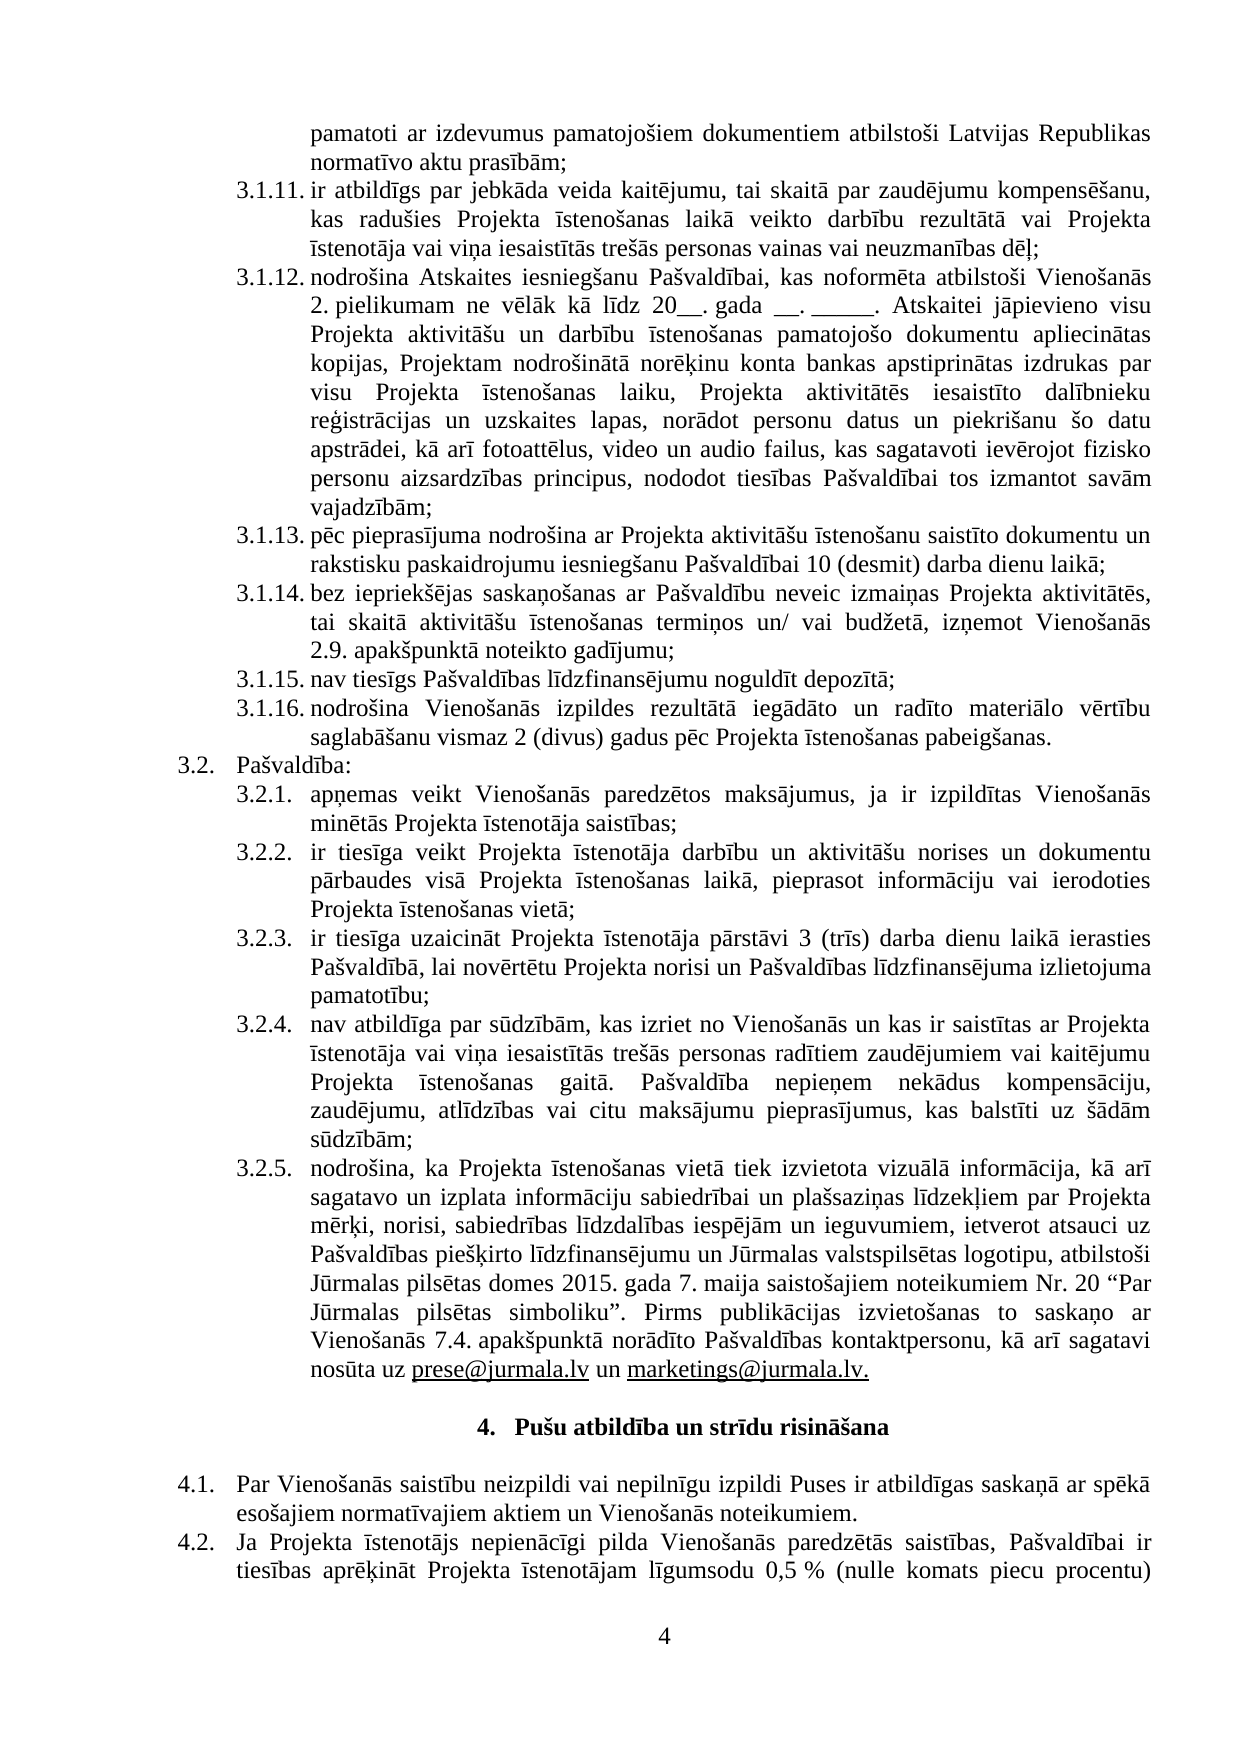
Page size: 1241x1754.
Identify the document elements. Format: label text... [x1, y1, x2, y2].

list Par Vienošanās saistību neizpildi vai nepilnīgu izpildi Puses ir atbildīgas saskaņā ar spēkā esošajiem normatīvajiem aktiem un Vienošanās noteikumiem. [177, 1469, 1152, 1527]
list Pašvaldība: [177, 751, 1152, 779]
list ir tiesīga veikt Projekta īstenotāja darbību un aktivitāšu norises un dokumentu pārbaudes visā Projekta īstenošanas laikā, pieprasot informāciju vai ierodoties Projekta īstenošanas vietā; [236, 837, 1152, 923]
list ir atbildīgs par jebkāda veida kaitējumu, tai skaitā par zaudējumu kompensēšanu, kas radušies Projekta īstenošanas laikā veikto darbību rezultātā vai Projekta īstenotāja vai viņa iesaistītās trešās personas vainas vai neuzmanības dēļ; [236, 176, 1152, 262]
list nodrošina Atskaites iesniegšanu Pašvaldībai, kas noformēta atbilstoši Vienošanās 2. pielikumam ne vēlāk kā līdz 20__. gada __. _____. Atskaitei jāpievieno visu Projekta aktivitāšu un darbību īstenošanas pamatojošo dokumentu apliecinātas kopijas, Projektam nodrošinātā norēķinu konta bankas apstiprinātas izdrukas par visu Projekta īstenošanas laiku, Projekta aktivitātēs iesaistīto dalībnieku reģistrācijas un uzskaites lapas, norādot personu datus un piekrišanu šo datu apstrādei, kā arī fotoattēlus, video un audio failus, kas sagatavoti ievērojot fizisko personu aizsardzības principus, nododot tiesības Pašvaldībai tos izmantot savām vajadzībām; [236, 262, 1152, 521]
list pēc pieprasījuma nodrošina ar Projekta aktivitāšu īstenošanu saistīto dokumentu un rakstisku paskaidrojumu iesniegšanu Pašvaldībai 10 (desmit) darba dienu laikā; [236, 521, 1152, 578]
list ir tiesīga uzaicināt Projekta īstenotāja pārstāvi 3 (trīs) darba dienu laikā ierasties Pašvaldībā, lai novērtētu Projekta norisi un Pašvaldības līdzfinansējuma izlietojuma pamatotību; [236, 923, 1152, 1009]
list nodrošina, ka Projekta īstenošanas vietā tiek izvietota vizuālā informācija, kā arī sagatavo un izplata informāciju sabiedrībai un plašsaziņas līdzekļiem par Projekta mērķi, norisi, sabiedrības līdzdalības iespējām un ieguvumiem, ietverot atsauci uz Pašvaldības piešķirto līdzfinansējumu un Jūrmalas valstspilsētas logotipu, atbilstoši Jūrmalas pilsētas domes 2015. gada 7. maija saistošajiem noteikumiem Nr. 20 “Par Jūrmalas pilsētas simboliku”. Pirms publikācijas izvietošanas to saskaņo ar Vienošanās 7.4. apakšpunktā norādīto Pašvaldības kontaktpersonu, kā arī sagatavi nosūta uz prese@jurmala.lv un marketings@jurmala.lv. [236, 1153, 1152, 1383]
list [177, 1527, 1152, 1584]
list Pušu atbildība un strīdu risināšana [215, 1412, 1152, 1441]
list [236, 118, 1152, 176]
list nav atbildīga par sūdzībām, kas izriet no Vienošanās un kas ir saistītas ar Projekta īstenotāja vai viņa iesaistītās trešās personas radītiem zaudējumiem vai kaitējumu Projekta īstenošanas gaitā. Pašvaldība nepieņem nekādus kompensāciju, zaudējumu, atlīdzības vai citu maksājumu pieprasījumus, kas balstīti uz šādām sūdzībām; [236, 1009, 1152, 1153]
list bez iepriekšējas saskaņošanas ar Pašvaldību neveic izmaiņas Projekta aktivitātēs, tai skaitā aktivitāšu īstenošanas termiņos un/ vai budžetā, izņemot Vienošanās 2.9. apakšpunktā noteikto gadījumu; [236, 578, 1152, 664]
list apņemas veikt Vienošanās paredzētos maksājumus, ja ir izpildītas Vienošanās minētās Projekta īstenotāja saistības; [236, 779, 1152, 837]
list nav tiesīgs Pašvaldības līdzfinansējumu noguldīt depozītā; [236, 664, 1152, 693]
list nodrošina Vienošanās izpildes rezultātā iegādāto un radīto materiālo vērtību saglabāšanu vismaz 2 (divus) gadus pēc Projekta īstenošanas pabeigšanas. [236, 693, 1152, 751]
